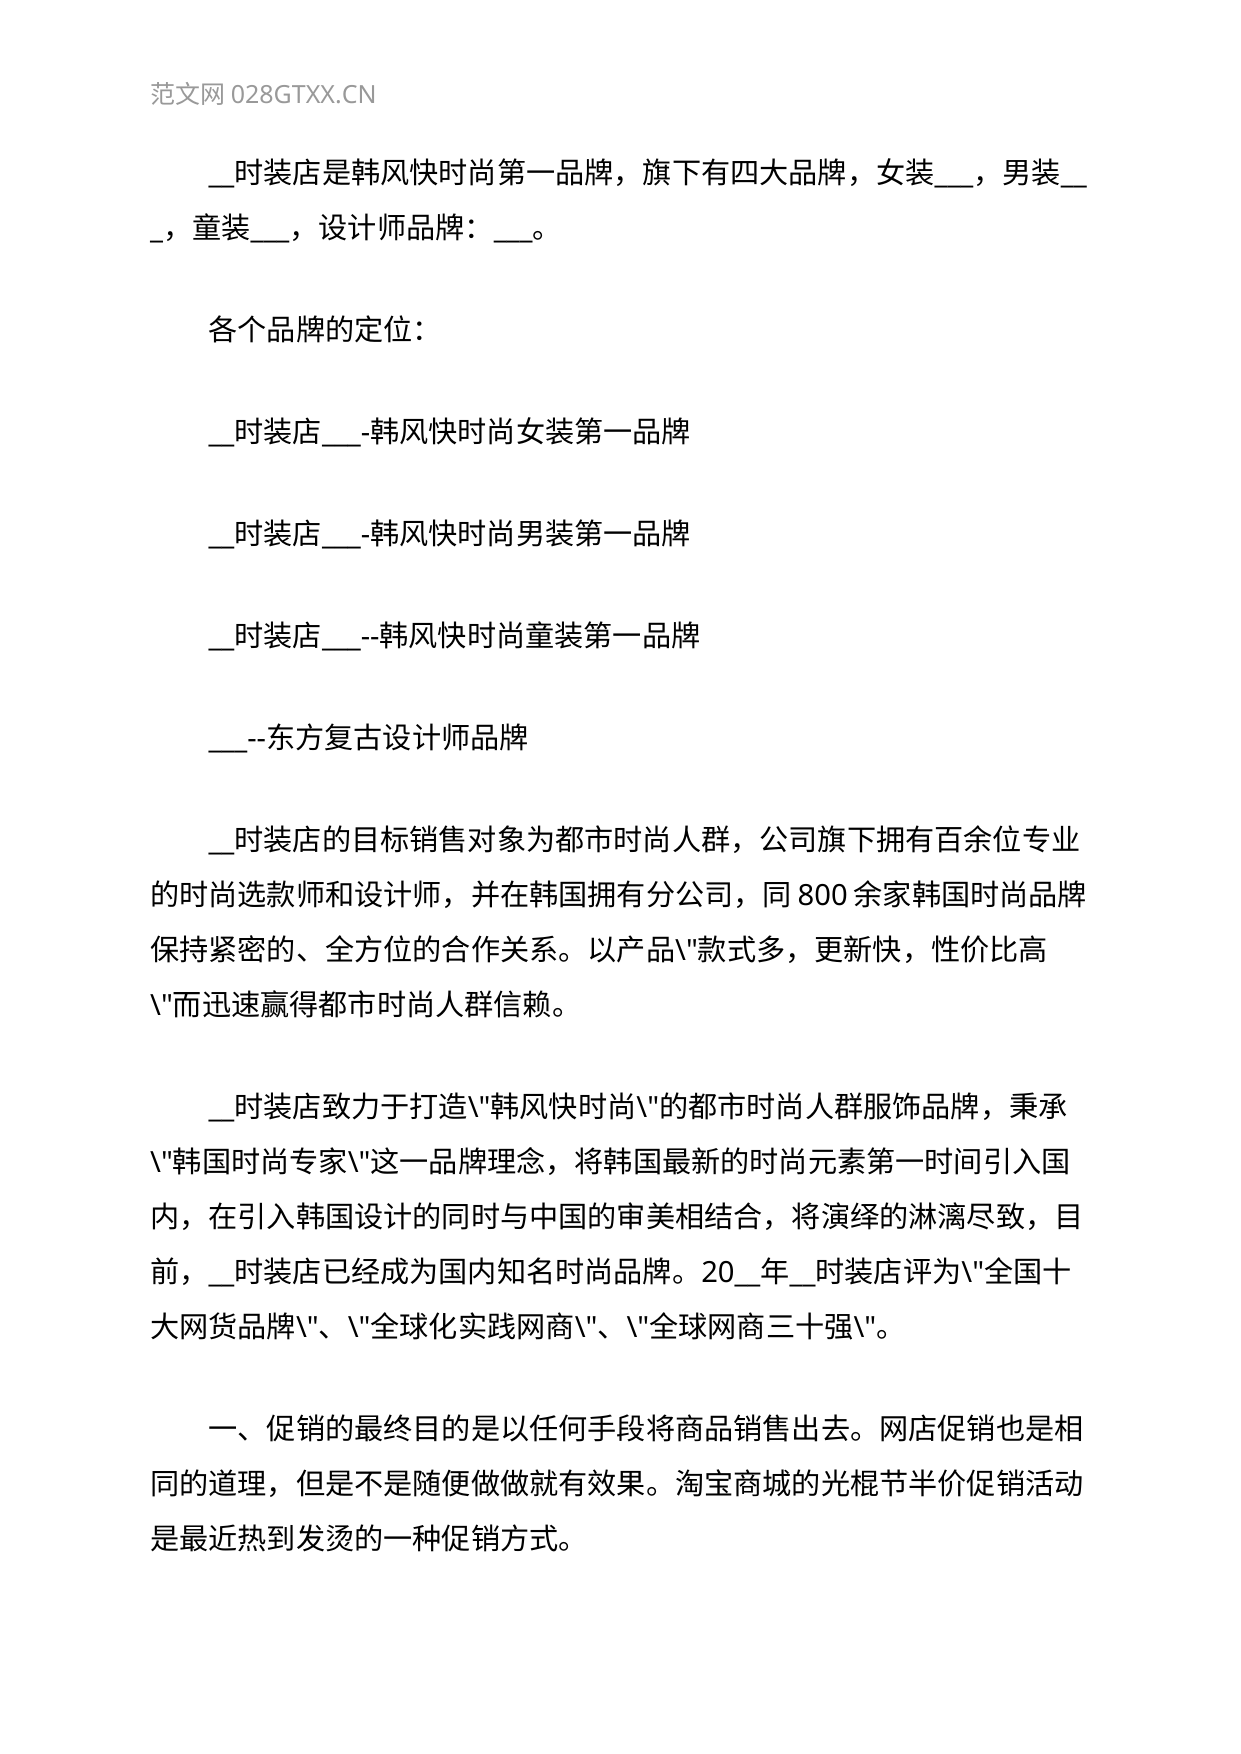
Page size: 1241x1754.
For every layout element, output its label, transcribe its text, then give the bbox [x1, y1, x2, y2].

text 各个品牌的定位： [150, 307, 1090, 349]
text __时装店的目标销售对象为都市时尚人群，公司旗下拥有百余位专业的时尚选款师和设计师，并在韩国拥有分公司，同800余家韩国时尚品牌保持紧密的、全方位的合作关系。以产品\"款式多，更新快，性价比高\"而迅速赢得都市时尚人群信赖。 [150, 817, 1090, 1024]
text 一、促销的最终目的是以任何手段将商品销售出去。网店促销也是相同的道理，但是不是随便做做就有效果。淘宝商城的光棍节半价促销活动是最近热到发烫的一种促销方式。 [150, 1406, 1090, 1558]
text __时装店致力于打造\"韩风快时尚\"的都市时尚人群服饰品牌，秉承\"韩国时尚专家\"这一品牌理念，将韩国最新的时尚元素第一时间引入国内，在引入韩国设计的同时与中国的审美相结合，将演绎的淋漓尽致，目前，__时装店已经成为国内知名时尚品牌。20__年__时装店评为\"全国十大网货品牌\"、\"全球化实践网商\"、\"全球网商三十强\"。 [150, 1084, 1090, 1346]
text __时装店___-韩风快时尚男装第一品牌 [150, 511, 1090, 553]
text __时装店___--韩风快时尚童装第一品牌 [150, 613, 1090, 655]
text __时装店是韩风快时尚第一品牌，旗下有四大品牌，女装___，男装___，童装___，设计师品牌：___。 [150, 150, 1090, 247]
text __时装店___-韩风快时尚女装第一品牌 [150, 409, 1090, 451]
text ___--东方复古设计师品牌 [150, 715, 1090, 757]
